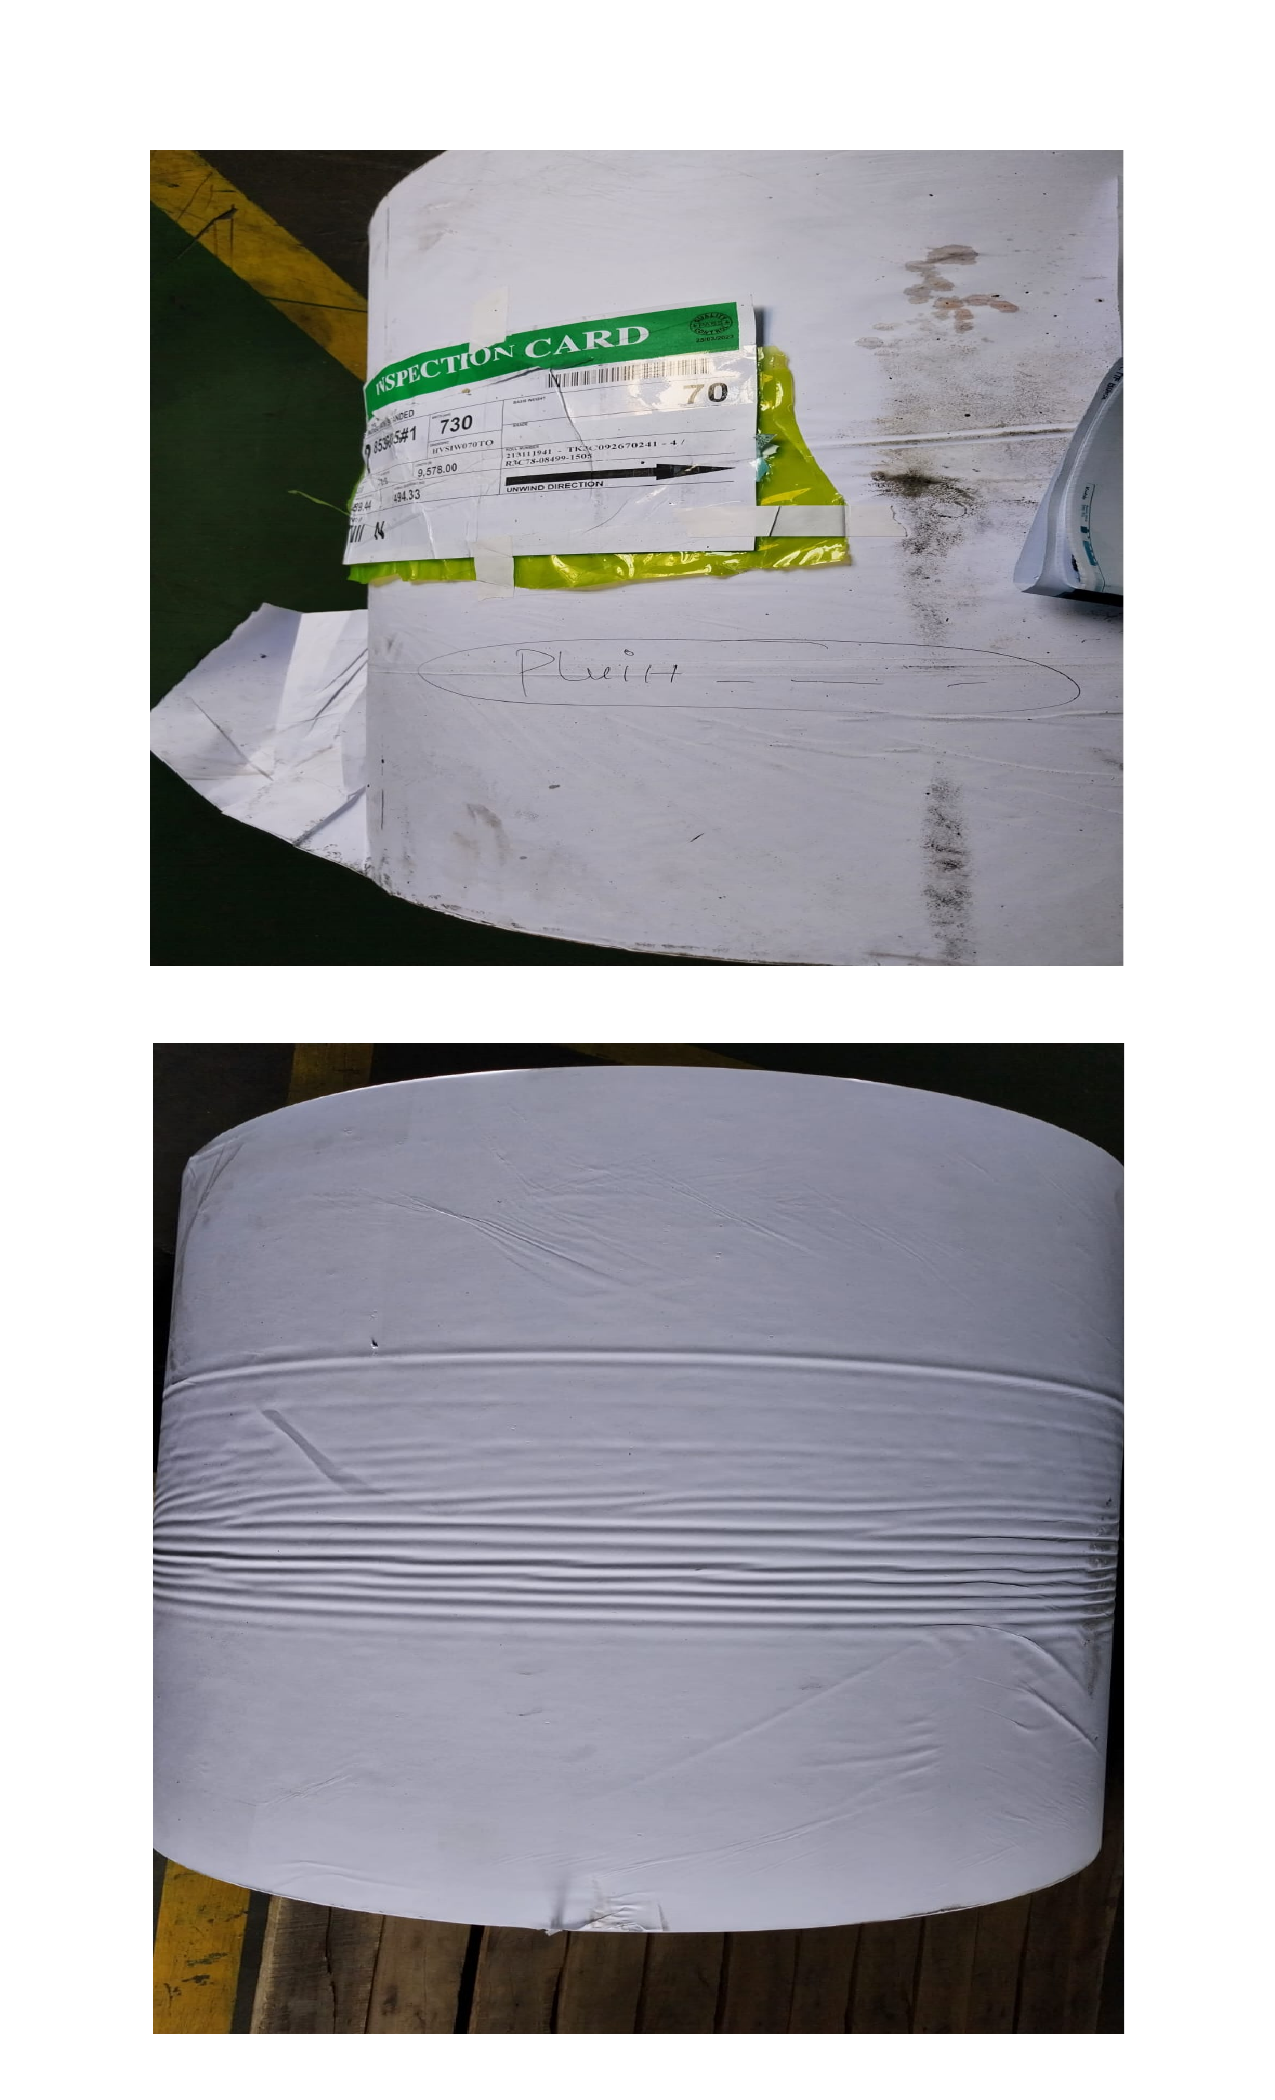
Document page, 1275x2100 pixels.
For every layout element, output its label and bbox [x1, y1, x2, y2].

picture [153, 1043, 1125, 2034]
picture [150, 150, 1124, 966]
